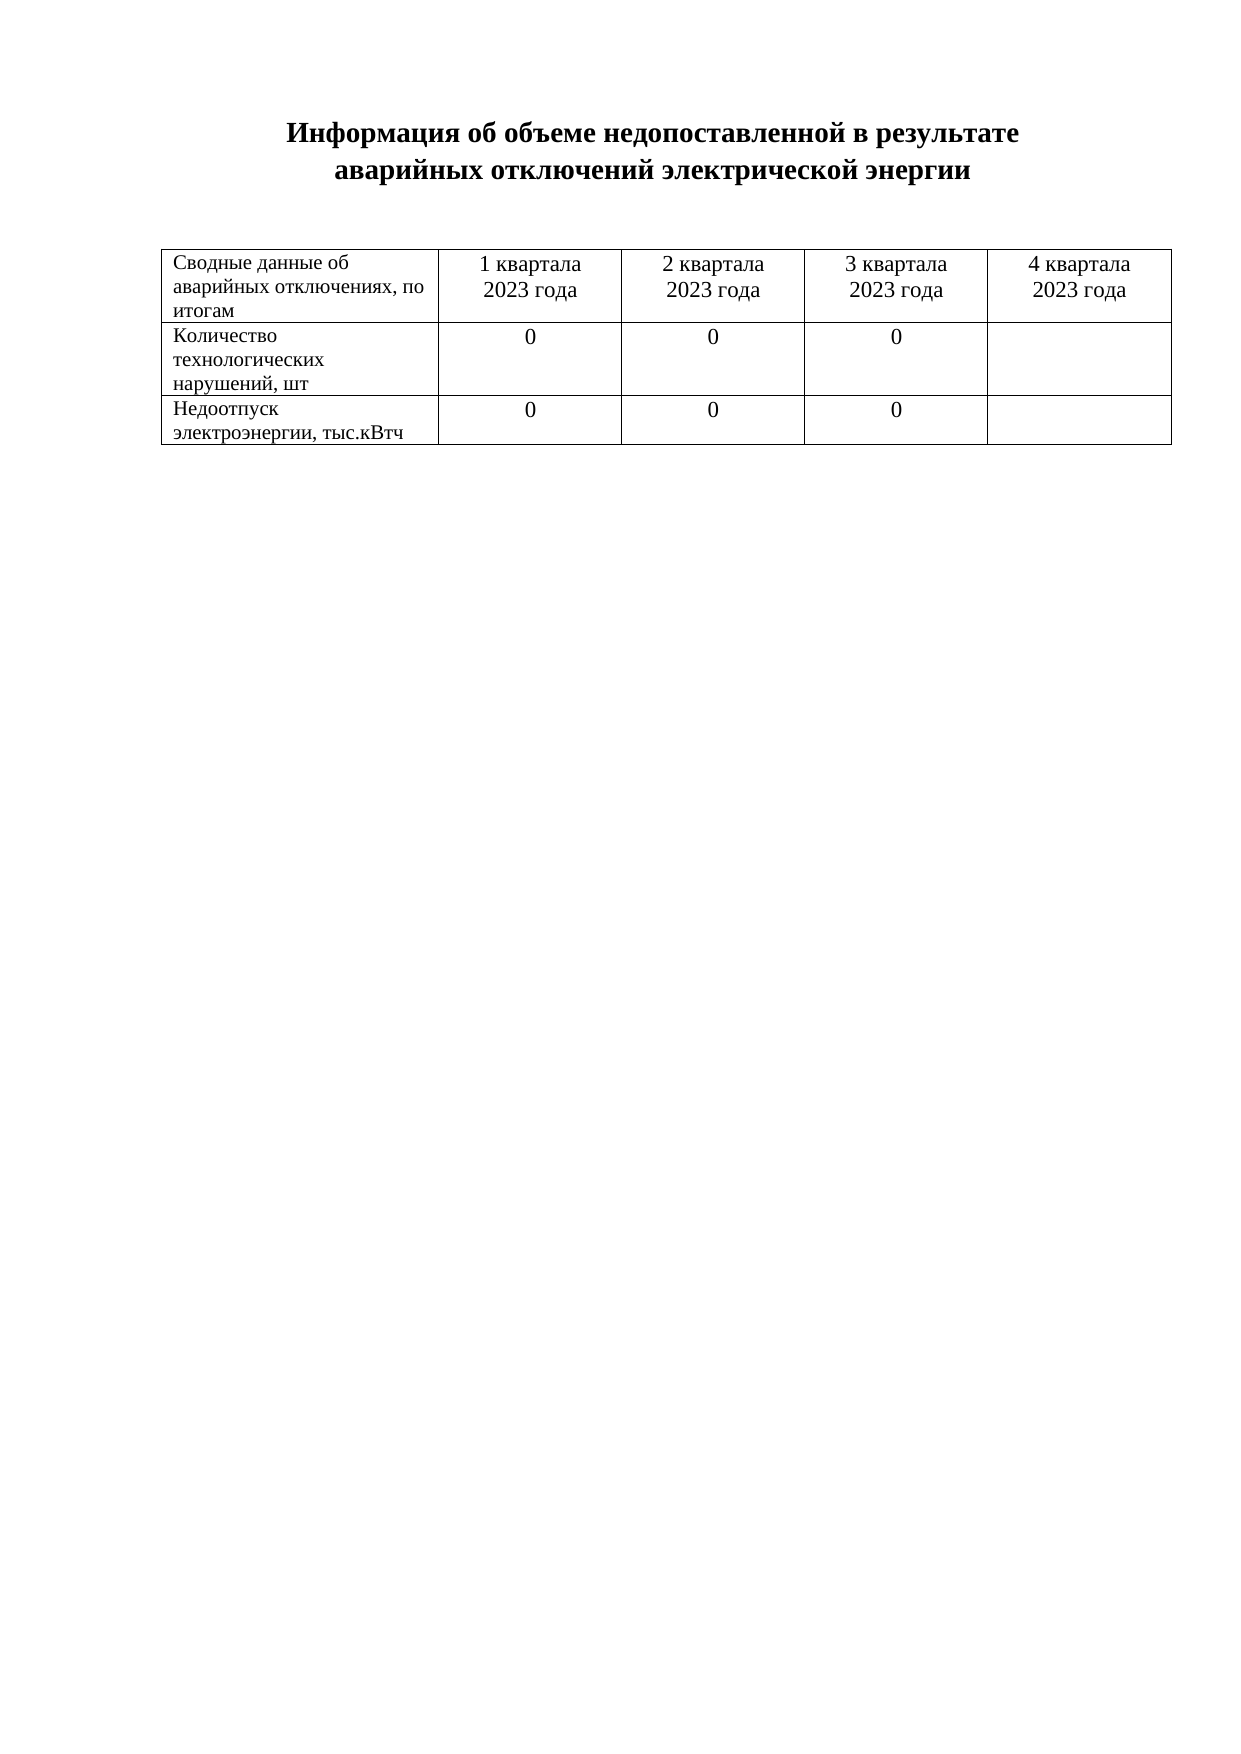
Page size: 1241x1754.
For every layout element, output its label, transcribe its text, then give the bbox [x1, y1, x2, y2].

table_cell Количество технологических нарушений, шт [162, 323, 438, 395]
text Информация об объеме недопоставленной в результате аварийных отключений электрической энергии [247, 115, 1058, 185]
table_header Сводные данные об аварийных отключениях, по итогам [162, 250, 438, 322]
table_cell 0 [439, 396, 621, 444]
table_cell 0 [805, 396, 987, 444]
table_cell 0 [805, 323, 987, 395]
table_cell 0 [622, 323, 804, 395]
table_cell [988, 323, 1171, 395]
table_header 4 квартала 2023 года [988, 250, 1171, 322]
table_cell 0 [622, 396, 804, 444]
table_header 1 квартала 2023 года [439, 250, 621, 322]
table_header 2 квартала 2023 года [622, 250, 804, 322]
table_header 3 квартала 2023 года [805, 250, 987, 322]
table_cell 0 [439, 323, 621, 395]
table_cell Недоотпуск электроэнергии, тыс.кВтч [162, 396, 438, 444]
table_cell [988, 396, 1171, 444]
